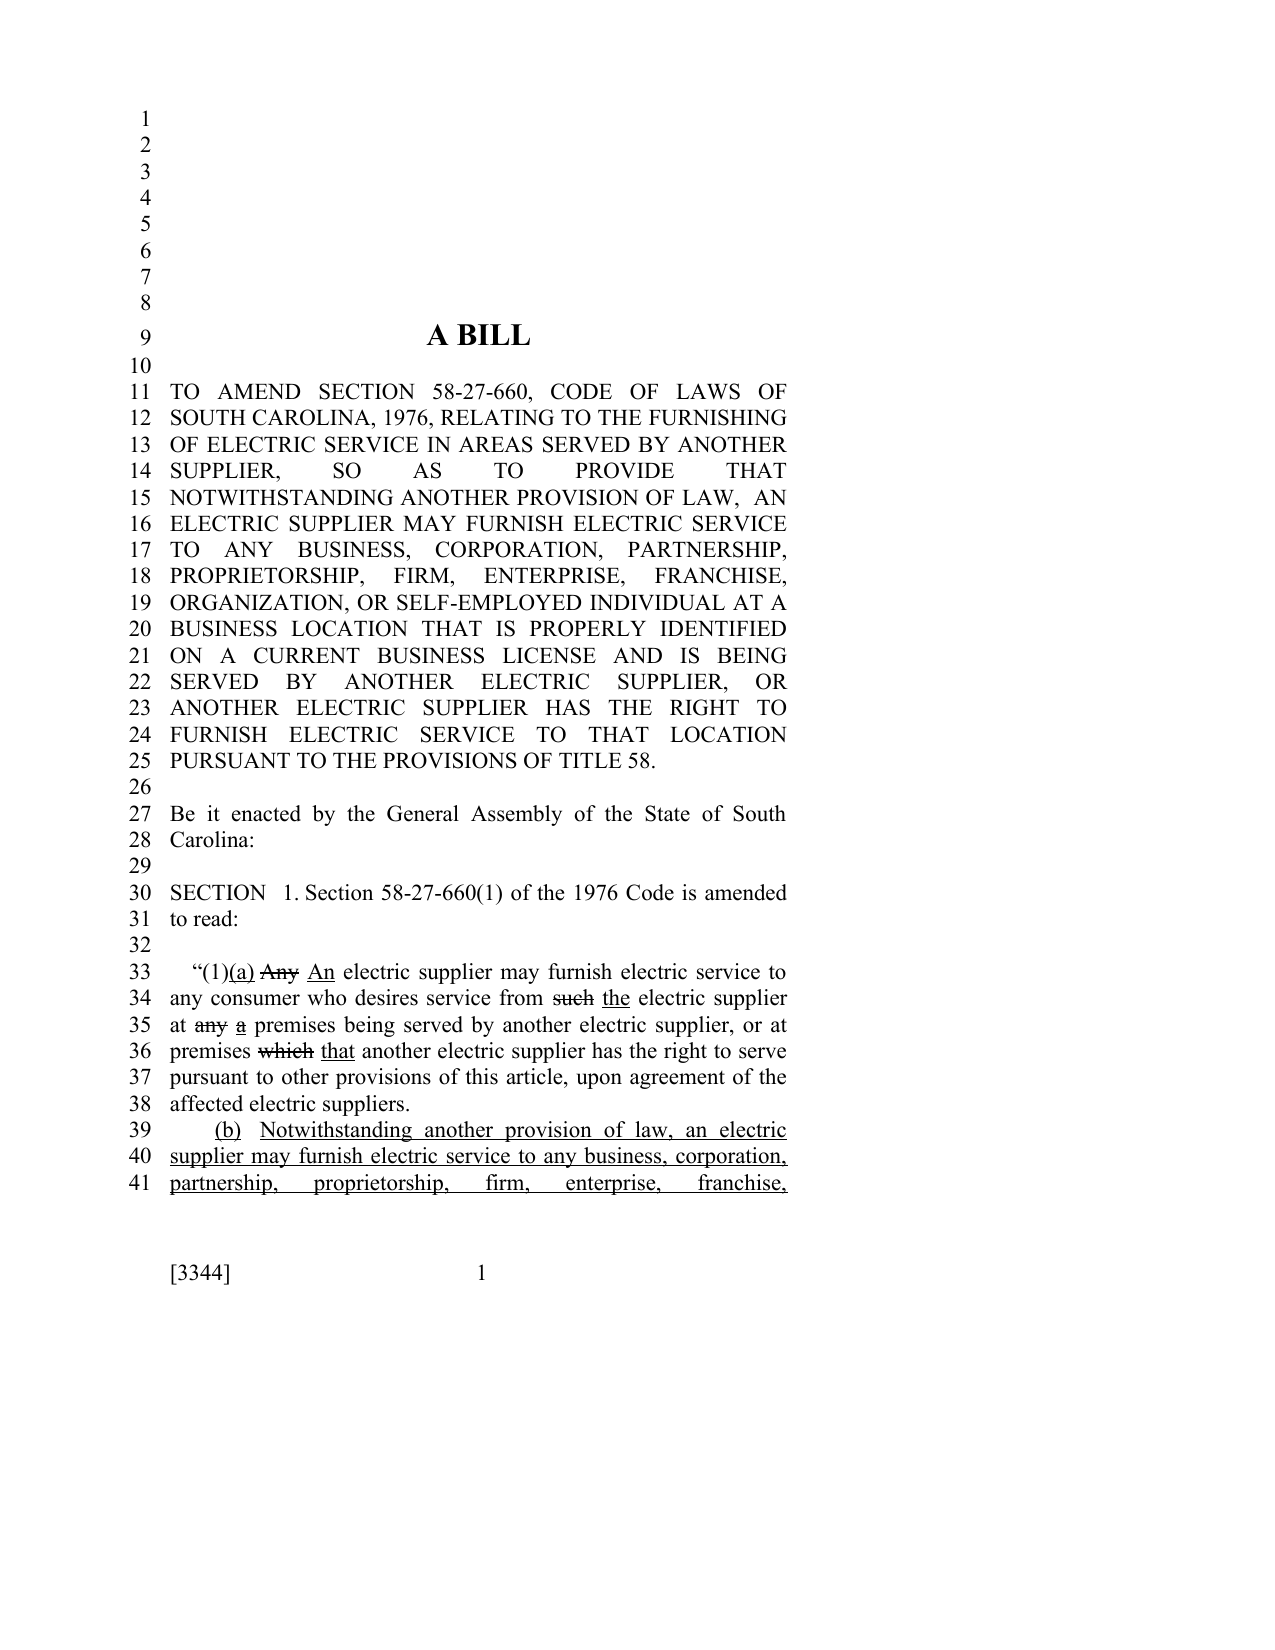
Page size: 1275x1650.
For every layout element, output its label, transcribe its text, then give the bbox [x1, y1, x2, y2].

text A BILL [169, 316, 787, 352]
text TO AMEND SECTION 58-27-660, CODE OF LAWS OF SOUTH CAROLINA, 1976, RELATING TO THE FURNISHING OF ELECTRIC SERVICE IN AREAS SERVED BY ANOTHER SUPPLIER, SO AS TO PROVIDE THAT NOTWITHSTANDING ANOTHER PROVISION OF LAW, AN ELECTRIC SUPPLIER MAY FURNISH ELECTRIC SERVICE TO ANY BUSINESS, CORPORATION, PARTNERSHIP, PROPRIETORSHIP, FIRM, ENTERPRISE, FRANCHISE, ORGANIZATION, OR SELF-EMPLOYED INDIVIDUAL AT A BUSINESS LOCATION THAT IS PROPERLY IDENTIFIED ON A CURRENT BUSINESS LICENSE AND IS BEING SERVED BY ANOTHER ELECTRIC SUPPLIER, OR ANOTHER ELECTRIC SUPPLIER HAS THE RIGHT TO FURNISH ELECTRIC SERVICE TO THAT LOCATION PURSUANT TO THE PROVISIONS OF TITLE 58. [169, 378, 787, 773]
text SECTION 1. Section 58-27-660(1) of the 1976 Code is amended to read: [169, 879, 787, 932]
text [169, 1166, 787, 1192]
text Be it enacted by the General Assembly of the State of South Carolina: [169, 800, 787, 852]
text “(1)(a) Any An electric supplier may furnish electric service to any consumer who desires service from such the electric supplier at any a premises being served by another electric supplier, or at premises which that another electric supplier has the right to serve pursuant to other provisions of this article, upon agreement of the affected electric suppliers. [169, 958, 787, 1116]
